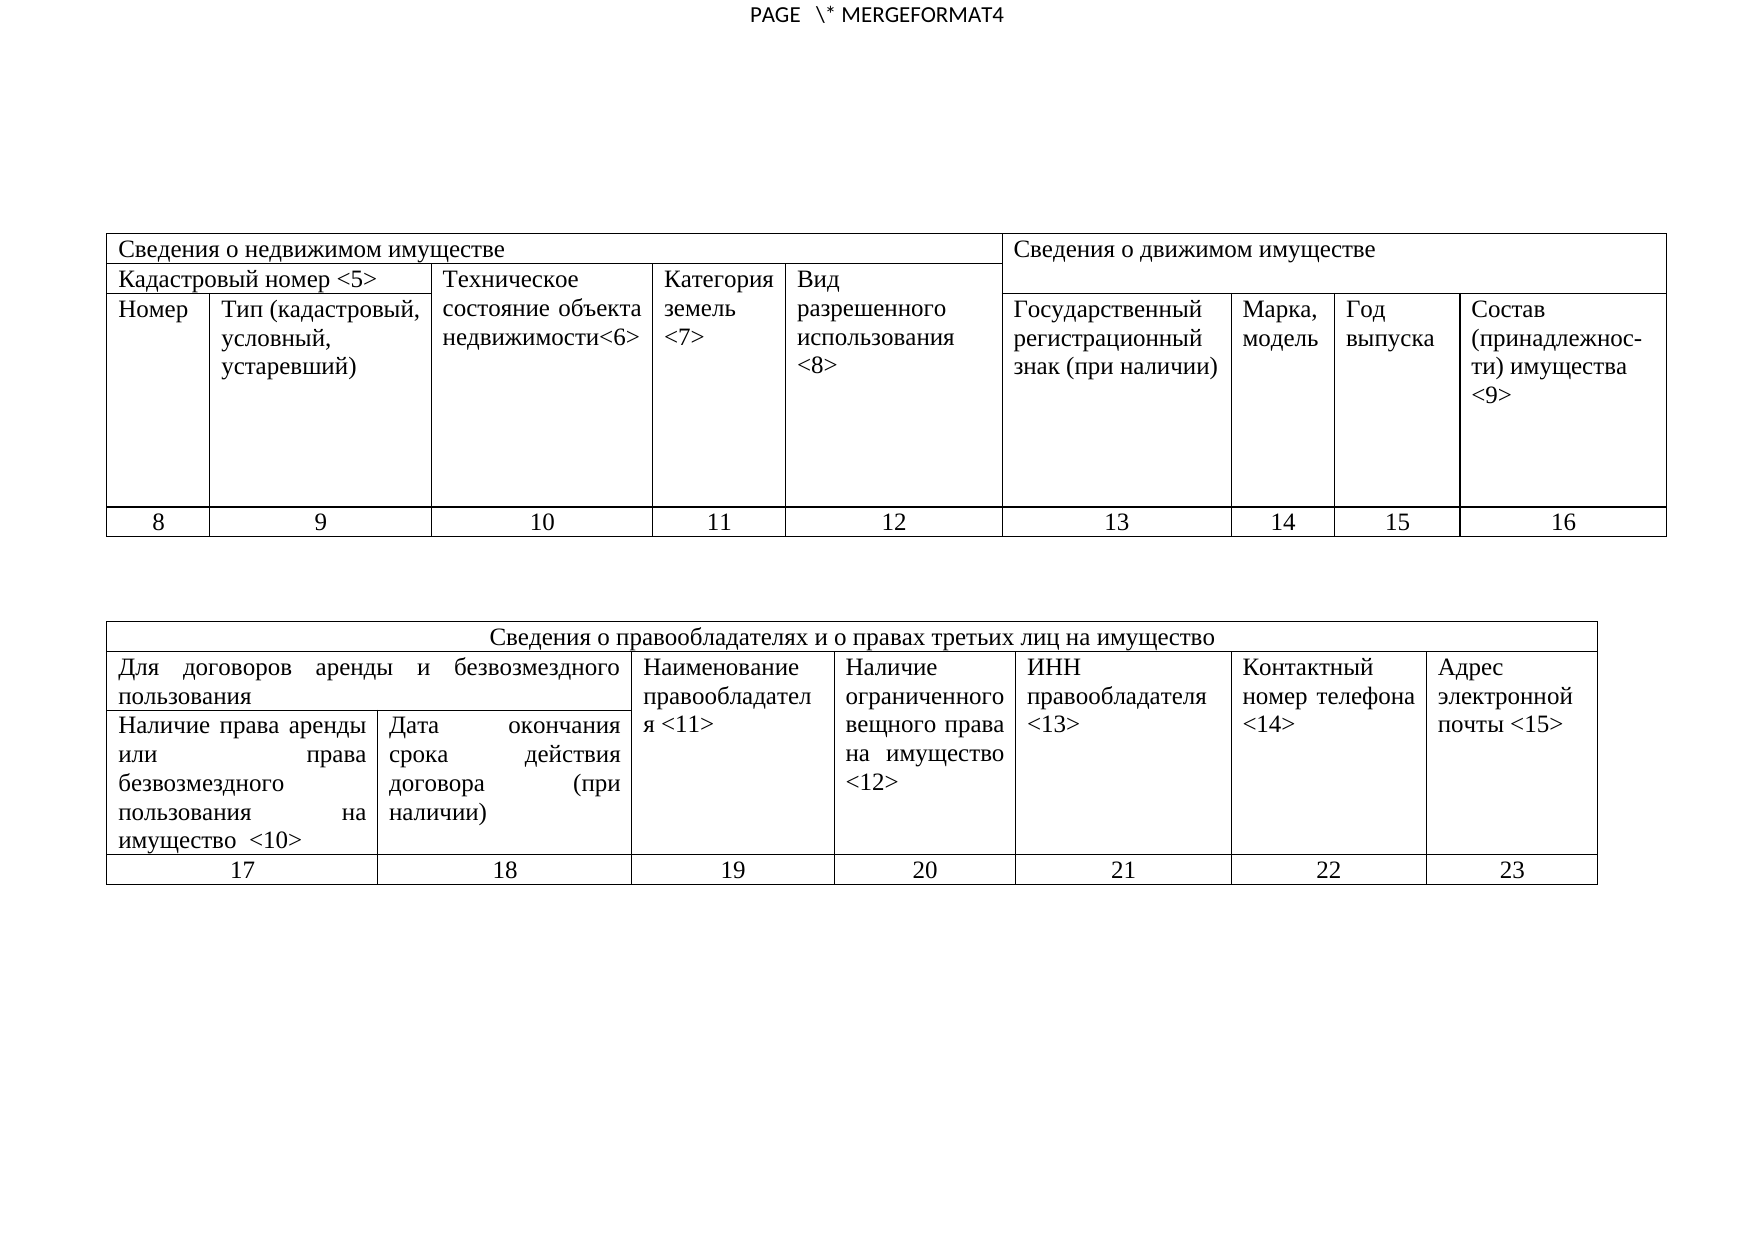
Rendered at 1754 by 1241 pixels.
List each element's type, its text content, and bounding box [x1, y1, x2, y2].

table_cell 16 [1461, 508, 1666, 536]
table_cell 17 [107, 855, 377, 884]
table_cell Марка, модель [1232, 294, 1334, 506]
table_header Сведения о недвижимом имуществе [107, 234, 1002, 263]
table_header Сведения о движимом имуществе [1003, 234, 1666, 293]
table_cell Контактный номер телефона <14> [1232, 652, 1426, 854]
table_cell Категория земель <7> [653, 264, 785, 506]
table_cell 18 [378, 855, 631, 884]
table_cell 19 [632, 855, 834, 884]
table_cell Адрес электронной почты <15> [1427, 652, 1597, 854]
table_cell 12 [786, 508, 1002, 536]
table_cell Вид разрешенного использования <8> [786, 264, 1002, 506]
table_cell Кадастровый номер <5> [107, 264, 431, 293]
table_cell 10 [432, 508, 652, 536]
table_header Сведения о правообладателях и о правах третьих лиц на имущество [107, 622, 1597, 651]
table_cell Наличие права аренды или права безвозмездного пользования на имущество <10> [107, 711, 377, 854]
table_cell Техническое состояние объекта недвижимости<6> [432, 264, 652, 506]
table_cell Наличие ограниченного вещного права на имущество <12> [835, 652, 1015, 854]
table_cell ИНН правообладателя <13> [1016, 652, 1231, 854]
table_cell Для договоров аренды и безвозмездного пользования [107, 652, 631, 709]
table_cell Номер [107, 294, 209, 506]
table_cell 21 [1016, 855, 1231, 884]
table_cell Тип (кадастровый, условный, устаревший) [210, 294, 431, 506]
table_cell 23 [1427, 855, 1597, 884]
table_cell 13 [1003, 508, 1231, 536]
table_cell 14 [1232, 508, 1334, 536]
table_cell 20 [835, 855, 1015, 884]
table_cell 22 [1232, 855, 1426, 884]
table_cell 15 [1335, 508, 1459, 536]
table_cell Дата окончания срока действия договора (при наличии) [378, 711, 631, 854]
table_cell Наименование правообладателя <11> [632, 652, 834, 854]
table_cell 8 [107, 508, 209, 536]
table_cell Год выпуска [1335, 294, 1459, 506]
table_cell Состав (принадлежнос-ти) имущества <9> [1461, 294, 1666, 506]
table_cell 9 [210, 508, 431, 536]
table_cell Государственный регистрационный знак (при наличии) [1003, 294, 1231, 506]
table_cell 11 [653, 508, 785, 536]
